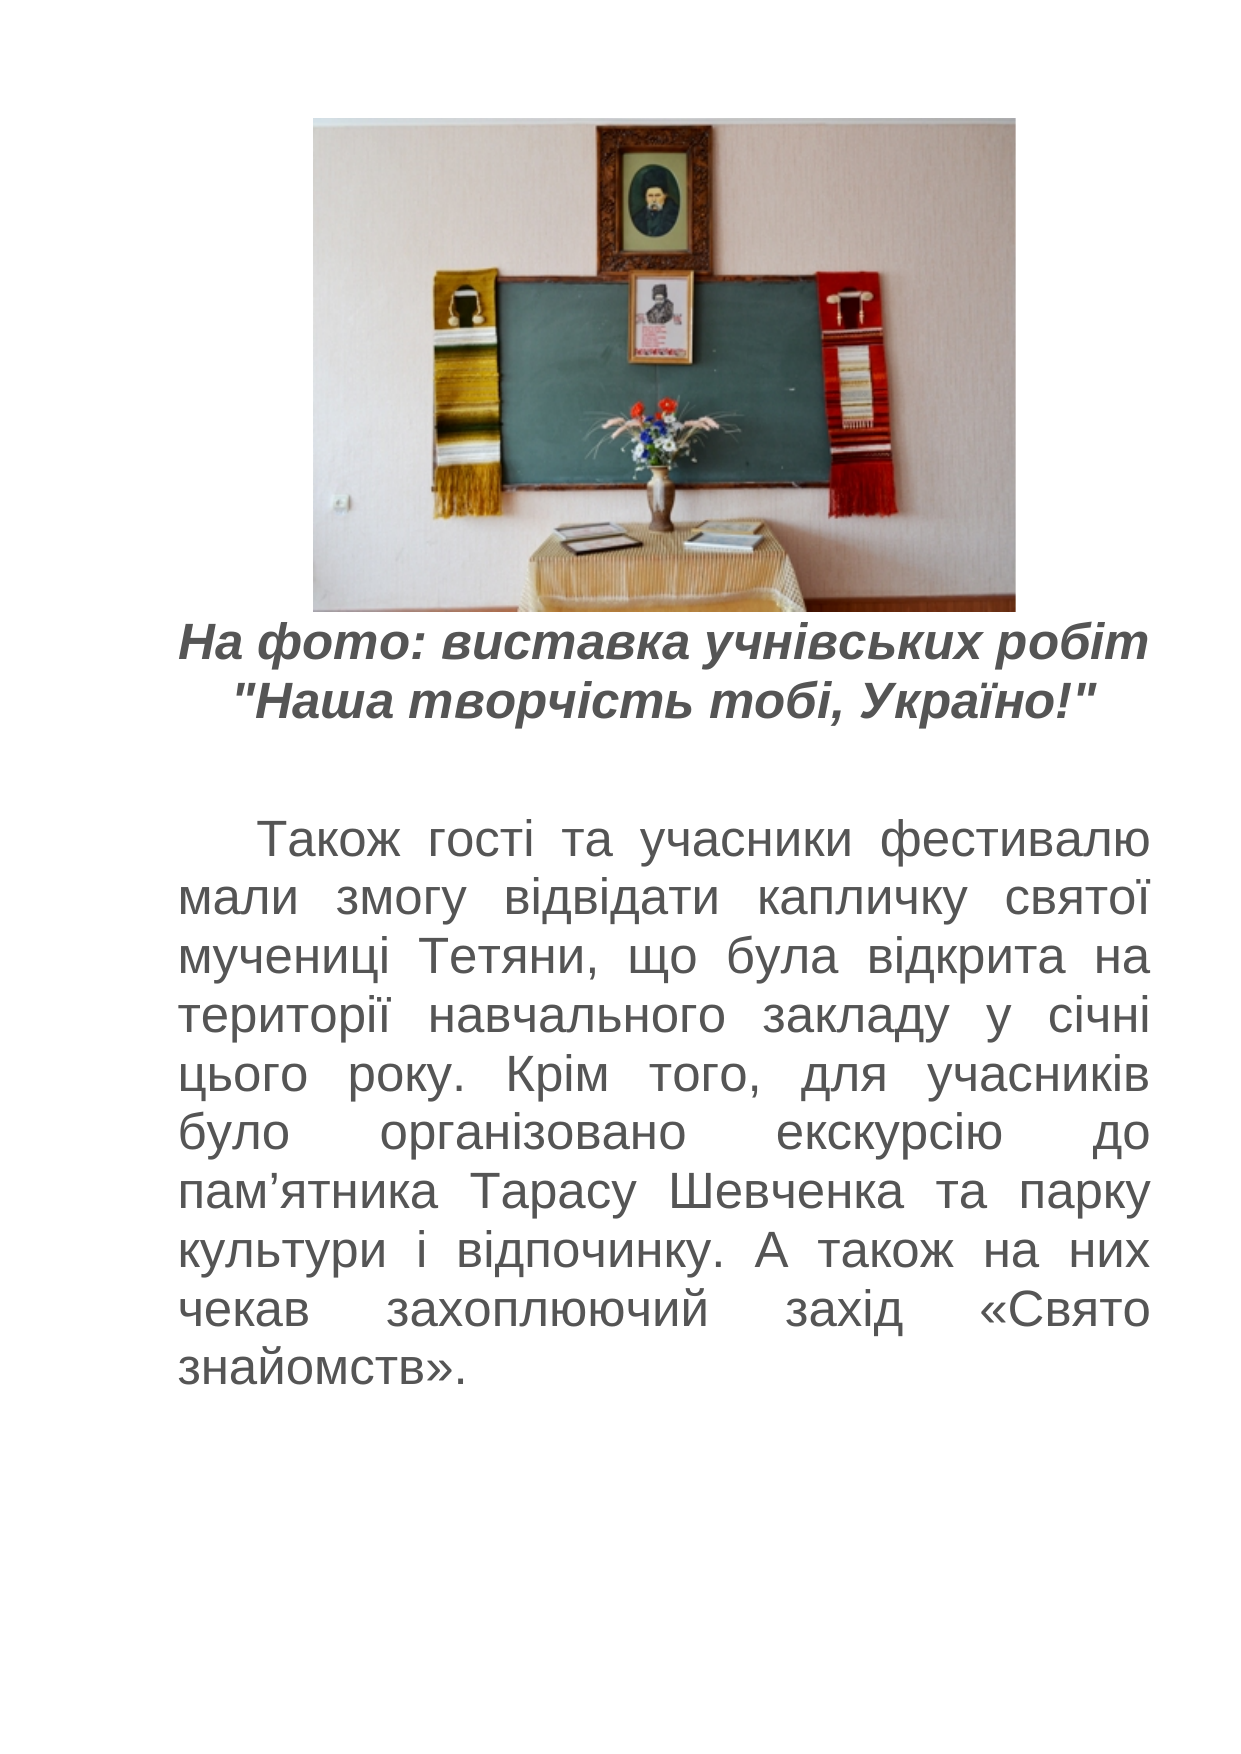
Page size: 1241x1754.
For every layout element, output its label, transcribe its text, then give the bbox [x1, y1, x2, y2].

text На фото: виставка учнівських робіт "Наша творчість тобі, Україно!" [177, 612, 1152, 729]
text Також гості та учасники фестивалю мали змогу відвідати капличку святої мучениці Тетяни, що була відкрита на території навчального закладу у січні цього року. Крім того, для учасників було організовано екскурсію до пам’ятника Тарасу Шевченка та парку культури і відпочинку. А також на них чекав захоплюючий захід «Свято знайомств». [177, 808, 1152, 1396]
picture [313, 118, 1016, 612]
